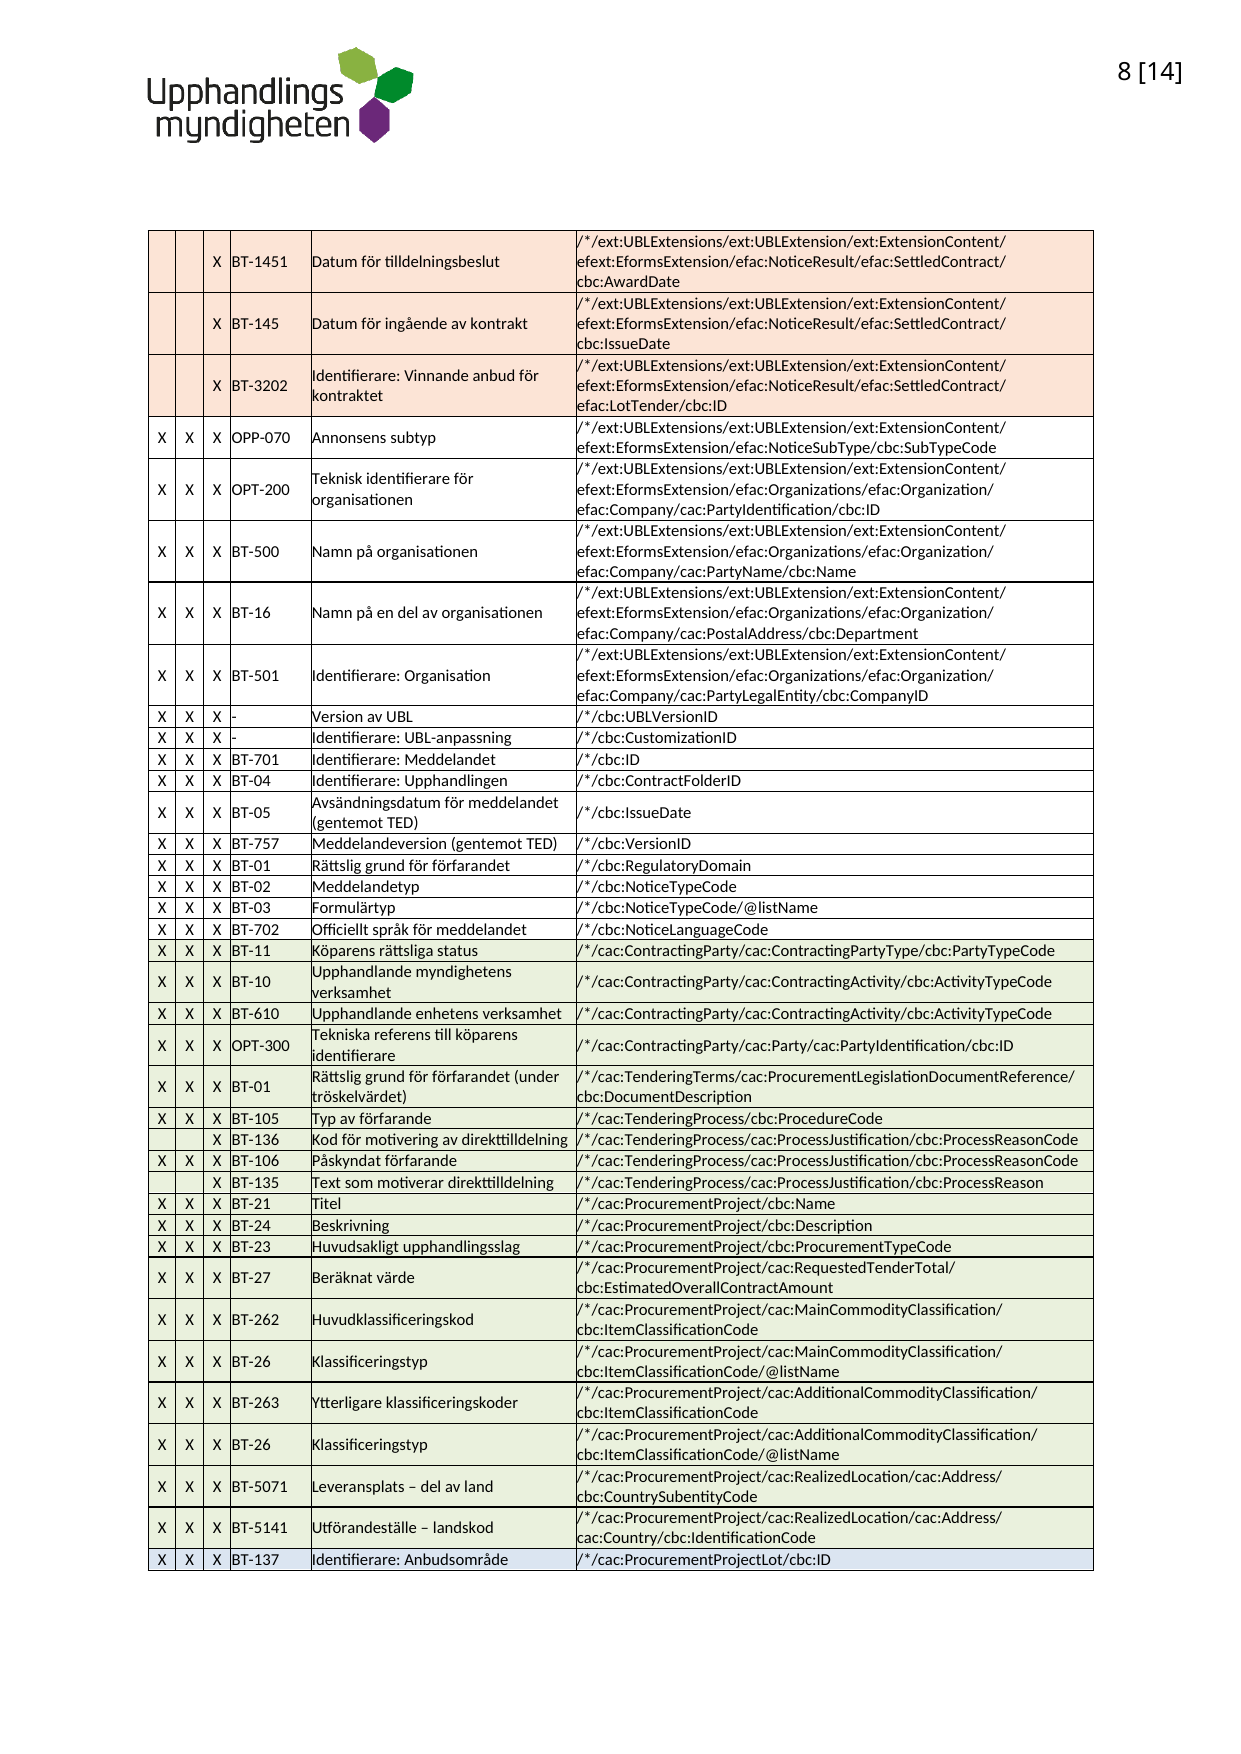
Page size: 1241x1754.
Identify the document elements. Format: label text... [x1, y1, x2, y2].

table_cell Klassificeringstyp [312, 1424, 576, 1465]
table_cell X [204, 962, 230, 1002]
table_cell BT-26 [231, 1341, 311, 1381]
table_cell Namn på en del av organisationen [312, 583, 576, 643]
table_cell X [176, 417, 203, 457]
table_cell - [231, 728, 311, 748]
table_cell /*/cac:ProcurementProject/cac:AdditionalCommodityClassification/cbc:ItemClassificationCode [577, 1383, 1093, 1423]
table_cell BT-702 [231, 919, 311, 939]
table_cell X [204, 1003, 230, 1024]
table_cell /*/cac:TenderingTerms/cac:ProcurementLegislationDocumentReference/cbc:DocumentDescription [577, 1066, 1093, 1107]
table_cell Identifierare: Organisation [312, 645, 576, 705]
table_cell X [204, 1258, 230, 1298]
table_cell Version av UBL [312, 706, 576, 727]
table_cell /*/ext:UBLExtensions/ext:UBLExtension/ext:ExtensionContent/efext:EformsExtension/efac:NoticeResult/efac:SettledContract/cbc:IssueDate [577, 293, 1093, 354]
table_cell Beräknat värde [312, 1258, 576, 1298]
table_cell BT-1451 [231, 231, 311, 292]
table_cell [149, 1129, 175, 1150]
table_cell X [176, 834, 203, 854]
table_cell X [176, 1383, 203, 1423]
table_cell X [149, 1066, 175, 1107]
table_cell BT-757 [231, 834, 311, 854]
table_cell /*/cbc:ID [577, 749, 1093, 769]
table_cell X [176, 1508, 203, 1548]
table_cell Tekniska referens till köparens identifierare [312, 1025, 576, 1065]
table_cell X [176, 521, 203, 581]
table_cell X [176, 1066, 203, 1107]
table_cell Rättslig grund för förfarandet [312, 855, 576, 875]
table_cell X [204, 706, 230, 727]
table_cell X [204, 876, 230, 897]
table_cell Meddelandeversion (gentemot TED) [312, 834, 576, 854]
table_cell [149, 1172, 175, 1192]
table_cell /*/ext:UBLExtensions/ext:UBLExtension/ext:ExtensionContent/efext:EformsExtension/efac:NoticeResult/efac:SettledContract/cbc:AwardDate [577, 231, 1093, 292]
table_cell - [231, 706, 311, 727]
table_cell Utförandeställe – landskod [312, 1508, 576, 1548]
table_cell BT-03 [231, 898, 311, 918]
table_cell Upphandlande enhetens verksamhet [312, 1003, 576, 1024]
table_cell X [149, 459, 175, 519]
table_cell X [149, 1299, 175, 1340]
table_cell X [149, 1383, 175, 1423]
table_cell X [149, 855, 175, 875]
table_cell X [204, 1194, 230, 1214]
table_cell X [149, 1466, 175, 1506]
table_cell BT-106 [231, 1151, 311, 1171]
table_cell X [149, 1236, 175, 1256]
table_cell [149, 293, 175, 354]
table_cell X [204, 834, 230, 854]
table_cell X [176, 1341, 203, 1381]
table_cell /*/cac:TenderingProcess/cac:ProcessJustification/cbc:ProcessReasonCode [577, 1129, 1093, 1150]
table_cell /*/cac:ProcurementProject/cbc:Name [577, 1194, 1093, 1214]
table_cell /*/cac:TenderingProcess/cbc:ProcedureCode [577, 1108, 1093, 1128]
table_cell /*/cac:ContractingParty/cac:ContractingActivity/cbc:ActivityTypeCode [577, 962, 1093, 1002]
table_cell /*/cbc:VersionID [577, 834, 1093, 854]
table_cell Meddelandetyp [312, 876, 576, 897]
table_cell /*/cac:ProcurementProject/cac:RealizedLocation/cac:Address/cac:Country/cbc:IdentificationCode [577, 1508, 1093, 1548]
table_cell X [149, 1194, 175, 1214]
table_cell X [204, 231, 230, 292]
table_cell X [176, 940, 203, 961]
table_cell [176, 355, 203, 416]
table_cell X [176, 645, 203, 705]
table_cell X [204, 459, 230, 519]
table_cell Beskrivning [312, 1215, 576, 1235]
table_cell X [204, 940, 230, 961]
table_cell X [204, 1151, 230, 1171]
table_cell X [149, 919, 175, 939]
table_cell X [176, 459, 203, 519]
table_cell BT-136 [231, 1129, 311, 1150]
table_cell X [204, 1424, 230, 1465]
table_cell X [204, 728, 230, 748]
table_cell X [149, 706, 175, 727]
table_cell BT-135 [231, 1172, 311, 1192]
table_cell [176, 231, 203, 292]
table_cell Identifierare: UBL-anpassning [312, 728, 576, 748]
table_cell X [204, 1066, 230, 1107]
table_cell X [204, 521, 230, 581]
table_cell X [149, 962, 175, 1002]
table_cell Upphandlande myndighetens verksamhet [312, 962, 576, 1002]
table_cell [176, 1129, 203, 1150]
table_cell X [149, 645, 175, 705]
table_cell /*/cac:ContractingParty/cac:Party/cac:PartyIdentification/cbc:ID [577, 1025, 1093, 1065]
table_cell /*/cbc:RegulatoryDomain [577, 855, 1093, 875]
table_cell X [204, 1341, 230, 1381]
table_cell BT-5071 [231, 1466, 311, 1506]
table_cell X [176, 706, 203, 727]
table_cell /*/cbc:NoticeTypeCode/@listName [577, 898, 1093, 918]
table_cell /*/cbc:IssueDate [577, 792, 1093, 832]
table_cell Identifierare: Anbudsområde [312, 1549, 576, 1569]
table_cell /*/cac:ContractingParty/cac:ContractingActivity/cbc:ActivityTypeCode [577, 1003, 1093, 1024]
table_cell BT-10 [231, 962, 311, 1002]
table_cell Identifierare: Vinnande anbud för kontraktet [312, 355, 576, 416]
table_cell X [176, 1194, 203, 1214]
table_cell X [149, 898, 175, 918]
table_cell X [176, 1151, 203, 1171]
table_cell X [204, 1466, 230, 1506]
table_cell BT-01 [231, 855, 311, 875]
table_cell Köparens rättsliga status [312, 940, 576, 961]
table_cell X [149, 1151, 175, 1171]
table_cell /*/cac:ProcurementProject/cac:RequestedTenderTotal/cbc:EstimatedOverallContractAmount [577, 1258, 1093, 1298]
table_cell OPT-300 [231, 1025, 311, 1065]
table_cell X [204, 1108, 230, 1128]
table_cell BT-23 [231, 1236, 311, 1256]
table_cell OPP-070 [231, 417, 311, 457]
table_cell X [149, 1549, 175, 1569]
table_cell X [176, 583, 203, 643]
table_cell X [204, 1025, 230, 1065]
table_cell BT-701 [231, 749, 311, 769]
table_cell X [176, 919, 203, 939]
table_cell /*/cac:ProcurementProject/cac:AdditionalCommodityClassification/cbc:ItemClassificationCode/@listName [577, 1424, 1093, 1465]
table_cell Identifierare: Upphandlingen [312, 771, 576, 791]
table_cell X [176, 1549, 203, 1569]
table_cell BT-16 [231, 583, 311, 643]
table_cell X [204, 583, 230, 643]
table_cell X [149, 417, 175, 457]
table_cell /*/cbc:NoticeLanguageCode [577, 919, 1093, 939]
table_cell Typ av förfarande [312, 1108, 576, 1128]
table_cell BT-137 [231, 1549, 311, 1569]
table_cell BT-3202 [231, 355, 311, 416]
table_cell X [149, 728, 175, 748]
table_cell X [204, 1129, 230, 1150]
table_cell X [149, 1025, 175, 1065]
table_cell X [176, 771, 203, 791]
table_cell X [204, 898, 230, 918]
table_cell Teknisk identifierare för organisationen [312, 459, 576, 519]
table_cell BT-27 [231, 1258, 311, 1298]
table_cell X [176, 1025, 203, 1065]
table_cell X [149, 876, 175, 897]
table_cell /*/cac:ProcurementProject/cbc:Description [577, 1215, 1093, 1235]
table_cell [149, 231, 175, 292]
table_cell X [149, 749, 175, 769]
picture [147, 47, 414, 143]
table_cell X [149, 583, 175, 643]
table_cell BT-262 [231, 1299, 311, 1340]
table_cell X [149, 940, 175, 961]
table_cell Titel [312, 1194, 576, 1214]
table_cell /*/cbc:NoticeTypeCode [577, 876, 1093, 897]
table_cell /*/cac:ProcurementProject/cbc:ProcurementTypeCode [577, 1236, 1093, 1256]
table_cell X [176, 1108, 203, 1128]
table_cell X [204, 749, 230, 769]
table_cell /*/cac:ContractingParty/cac:ContractingPartyType/cbc:PartyTypeCode [577, 940, 1093, 961]
table_cell [176, 293, 203, 354]
table_cell X [204, 1299, 230, 1340]
table_cell X [149, 521, 175, 581]
table_cell X [204, 919, 230, 939]
table_cell X [149, 1341, 175, 1381]
table_cell [149, 355, 175, 416]
table_cell BT-105 [231, 1108, 311, 1128]
table_cell X [204, 1383, 230, 1423]
table_cell BT-263 [231, 1383, 311, 1423]
table_cell X [149, 1003, 175, 1024]
table_cell /*/cac:ProcurementProject/cac:MainCommodityClassification/cbc:ItemClassificationCode/@listName [577, 1341, 1093, 1381]
table_cell /*/ext:UBLExtensions/ext:UBLExtension/ext:ExtensionContent/efext:EformsExtension/efac:Organizations/efac:Organization/efac:Company/cac:PartyLegalEntity/cbc:CompanyID [577, 645, 1093, 705]
table_cell Namn på organisationen [312, 521, 576, 581]
table_cell Text som motiverar direkttilldelning [312, 1172, 576, 1192]
table_cell /*/cbc:ContractFolderID [577, 771, 1093, 791]
table_cell /*/ext:UBLExtensions/ext:UBLExtension/ext:ExtensionContent/efext:EformsExtension/efac:Organizations/efac:Organization/efac:Company/cac:PartyName/cbc:Name [577, 521, 1093, 581]
table_cell X [176, 855, 203, 875]
table_cell Huvudklassificeringskod [312, 1299, 576, 1340]
table_cell Datum för ingående av kontrakt [312, 293, 576, 354]
table_cell Formulärtyp [312, 898, 576, 918]
table_cell Kod för motivering av direkttilldelning [312, 1129, 576, 1150]
table_cell /*/cac:TenderingProcess/cac:ProcessJustification/cbc:ProcessReason [577, 1172, 1093, 1192]
table_cell X [204, 1236, 230, 1256]
table_cell X [149, 1215, 175, 1235]
table_cell BT-21 [231, 1194, 311, 1214]
table_cell BT-26 [231, 1424, 311, 1465]
table_cell Ytterligare klassificeringskoder [312, 1383, 576, 1423]
table_cell X [204, 1172, 230, 1192]
table_cell OPT-200 [231, 459, 311, 519]
table_cell X [176, 898, 203, 918]
table_cell X [149, 1508, 175, 1548]
table_cell /*/ext:UBLExtensions/ext:UBLExtension/ext:ExtensionContent/efext:EformsExtension/efac:Organizations/efac:Organization/efac:Company/cac:PostalAddress/cbc:Department [577, 583, 1093, 643]
table_cell X [176, 1466, 203, 1506]
table_cell X [204, 355, 230, 416]
table_cell X [149, 771, 175, 791]
table_cell X [204, 1508, 230, 1548]
table_cell Officiellt språk för meddelandet [312, 919, 576, 939]
table_cell X [204, 792, 230, 832]
table_cell Klassificeringstyp [312, 1341, 576, 1381]
table_cell /*/cbc:UBLVersionID [577, 706, 1093, 727]
table_cell X [176, 876, 203, 897]
table_cell BT-02 [231, 876, 311, 897]
table_cell X [176, 728, 203, 748]
table_cell /*/ext:UBLExtensions/ext:UBLExtension/ext:ExtensionContent/efext:EformsExtension/efac:Organizations/efac:Organization/efac:Company/cac:PartyIdentification/cbc:ID [577, 459, 1093, 519]
table_cell /*/cac:ProcurementProjectLot/cbc:ID [577, 1549, 1093, 1569]
table_cell Annonsens subtyp [312, 417, 576, 457]
table_cell BT-05 [231, 792, 311, 832]
table_cell BT-04 [231, 771, 311, 791]
table_cell /*/cac:ProcurementProject/cac:RealizedLocation/cac:Address/cbc:CountrySubentityCode [577, 1466, 1093, 1506]
table_cell X [204, 293, 230, 354]
table_cell BT-145 [231, 293, 311, 354]
table_cell Identifierare: Meddelandet [312, 749, 576, 769]
table_cell X [176, 1424, 203, 1465]
table_cell BT-01 [231, 1066, 311, 1107]
table_cell Påskyndat förfarande [312, 1151, 576, 1171]
table_cell X [176, 1215, 203, 1235]
table_cell /*/ext:UBLExtensions/ext:UBLExtension/ext:ExtensionContent/efext:EformsExtension/efac:NoticeResult/efac:SettledContract/efac:LotTender/cbc:ID [577, 355, 1093, 416]
table_cell X [204, 771, 230, 791]
table_cell BT-500 [231, 521, 311, 581]
table_cell X [176, 1299, 203, 1340]
table_cell X [204, 645, 230, 705]
table_cell BT-24 [231, 1215, 311, 1235]
table_cell X [204, 1549, 230, 1569]
table_cell Datum för tilldelningsbeslut [312, 231, 576, 292]
table_cell X [176, 1258, 203, 1298]
table_cell X [149, 1258, 175, 1298]
table_cell BT-501 [231, 645, 311, 705]
table_cell X [176, 792, 203, 832]
table_cell X [149, 792, 175, 832]
table_cell X [149, 1424, 175, 1465]
table_cell X [176, 749, 203, 769]
table_cell [176, 1172, 203, 1192]
table_cell Rättslig grund för förfarandet (under tröskelvärdet) [312, 1066, 576, 1107]
table_cell /*/ext:UBLExtensions/ext:UBLExtension/ext:ExtensionContent/efext:EformsExtension/efac:NoticeSubType/cbc:SubTypeCode [577, 417, 1093, 457]
table_cell X [204, 855, 230, 875]
table_cell X [176, 962, 203, 1002]
table_cell X [149, 1108, 175, 1128]
table_cell X [176, 1003, 203, 1024]
table_cell /*/cac:ProcurementProject/cac:MainCommodityClassification/cbc:ItemClassificationCode [577, 1299, 1093, 1340]
table_cell X [204, 417, 230, 457]
table_cell /*/cbc:CustomizationID [577, 728, 1093, 748]
table_cell X [204, 1215, 230, 1235]
table_cell X [149, 834, 175, 854]
table_cell BT-610 [231, 1003, 311, 1024]
table_cell X [176, 1236, 203, 1256]
table_cell Leveransplats – del av land [312, 1466, 576, 1506]
table_cell BT-11 [231, 940, 311, 961]
table_cell BT-5141 [231, 1508, 311, 1548]
table_cell Huvudsakligt upphandlingsslag [312, 1236, 576, 1256]
table_cell Avsändningsdatum för meddelandet (gentemot TED) [312, 792, 576, 832]
table_cell /*/cac:TenderingProcess/cac:ProcessJustification/cbc:ProcessReasonCode [577, 1151, 1093, 1171]
